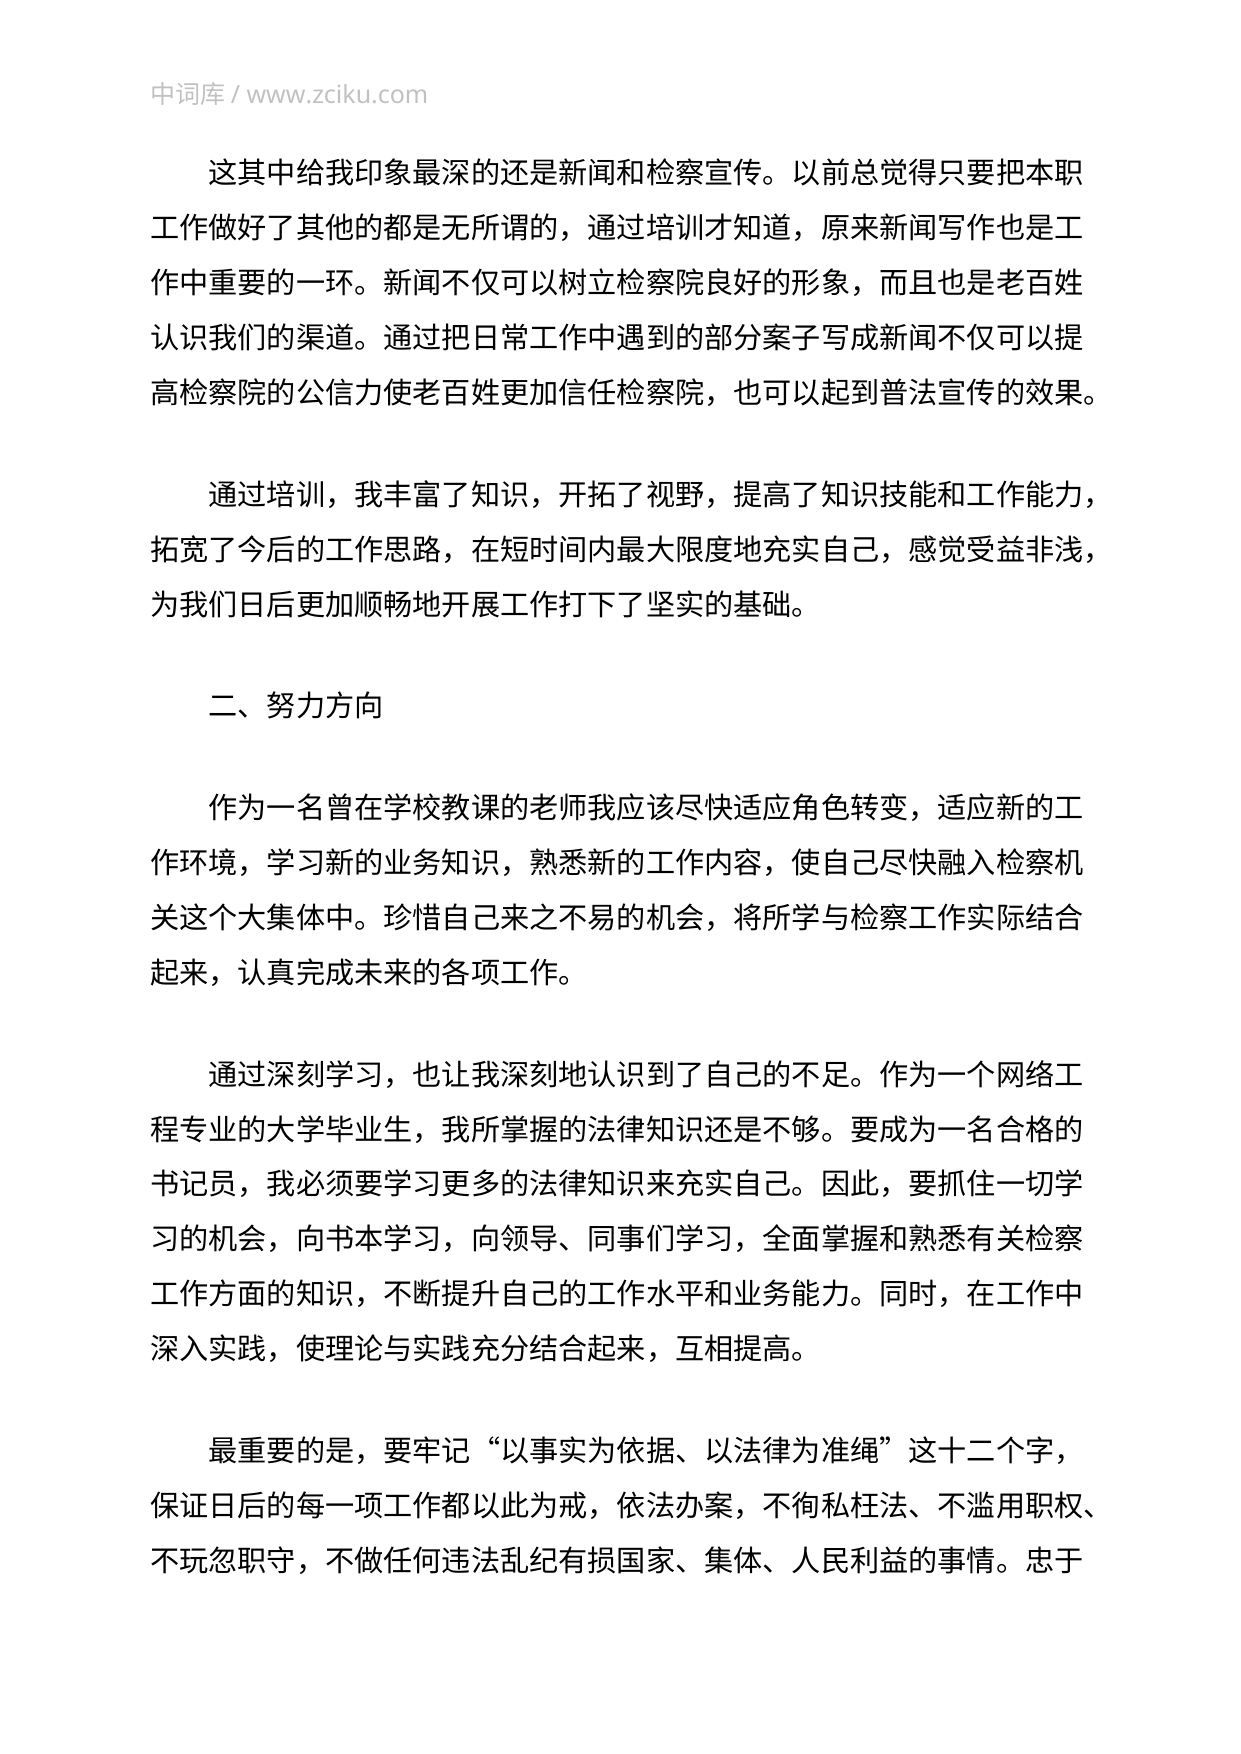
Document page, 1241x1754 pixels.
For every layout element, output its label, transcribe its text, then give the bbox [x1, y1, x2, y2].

text 通过深刻学习，也让我深刻地认识到了自己的不足。作为一个网络工程专业的大学毕业生，我所掌握的法律知识还是不够。要成为一名合格的书记员，我必须要学习更多的法律知识来充实自己。因此，要抓住一切学习的机会，向书本学习，向领导、同事们学习，全面掌握和熟悉有关检察工作方面的知识，不断提升自己的工作水平和业务能力。同时，在工作中深入实践，使理论与实践充分结合起来，互相提高。 [150, 1051, 1090, 1368]
text 作为一名曾在学校教课的老师我应该尽快适应角色转变，适应新的工作环境，学习新的业务知识，熟悉新的工作内容，使自己尽快融入检察机关这个大集体中。珍惜自己来之不易的机会，将所学与检察工作实际结合起来，认真完成未来的各项工作。 [150, 785, 1090, 992]
text 这其中给我印象最深的还是新闻和检察宣传。以前总觉得只要把本职工作做好了其他的都是无所谓的，通过培训才知道，原来新闻写作也是工作中重要的一环。新闻不仅可以树立检察院良好的形象，而且也是老百姓认识我们的渠道。通过把日常工作中遇到的部分案子写成新闻不仅可以提高检察院的公信力使老百姓更加信任检察院，也可以起到普法宣传的效果。 [150, 150, 1090, 412]
text 二、努力方向 [150, 683, 1090, 725]
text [150, 1427, 1090, 1579]
text 通过培训，我丰富了知识，开拓了视野，提高了知识技能和工作能力，拓宽了今后的工作思路，在短时间内最大限度地充实自己，感觉受益非浅，为我们日后更加顺畅地开展工作打下了坚实的基础。 [150, 471, 1090, 623]
